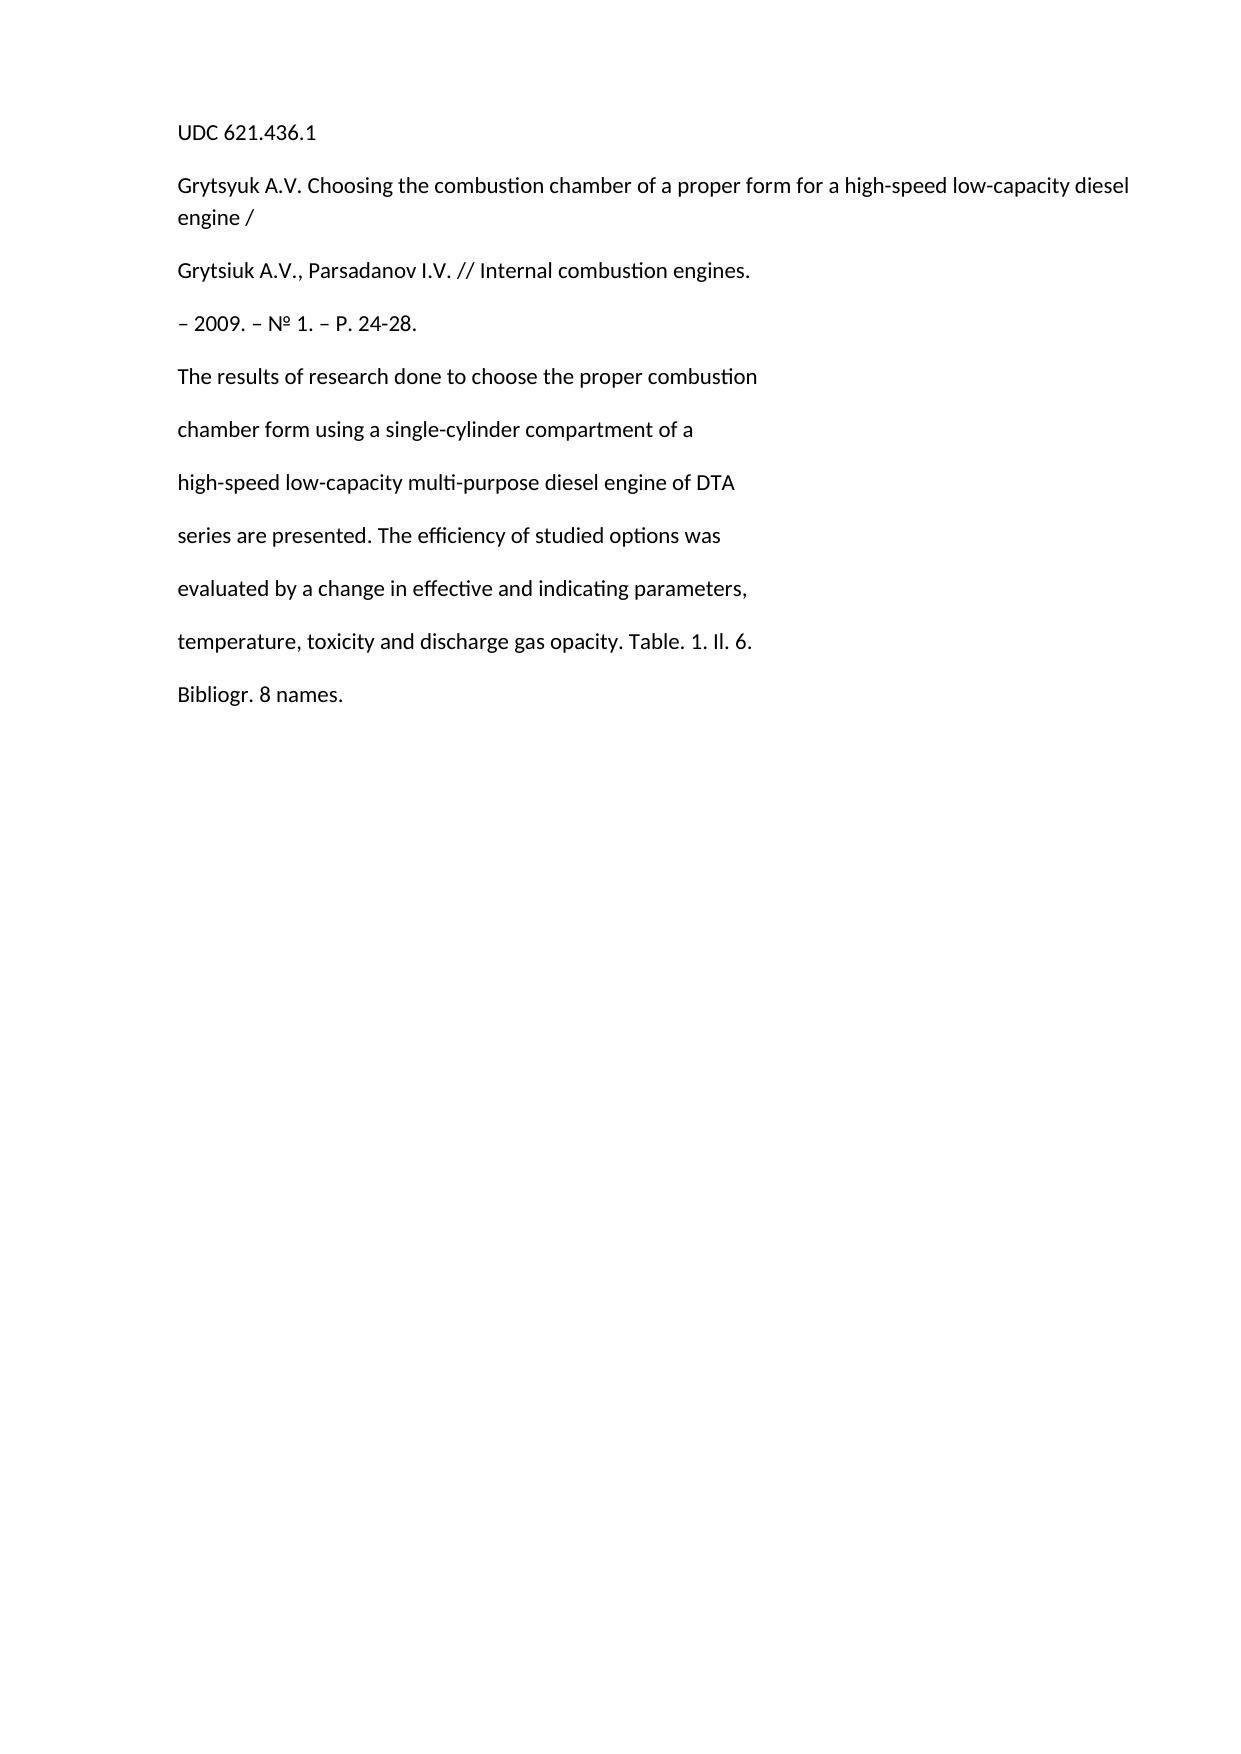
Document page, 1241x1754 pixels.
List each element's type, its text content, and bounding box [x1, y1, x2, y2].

text high-speed low-capacity multi-purpose diesel engine of DTA [177, 468, 1152, 496]
text evaluated by a change in effective and indicating parameters, [177, 574, 1152, 602]
text Grytsiuk A.V., Parsadanov I.V. // Internal combustion engines. [177, 256, 1152, 284]
text Grytsyuk A.V. Choosing the combustion chamber of a proper form for a high-speed low-capacity diesel engine / [177, 171, 1152, 231]
text chamber form using a single-cylinder compartment of a [177, 415, 1152, 443]
text Bibliogr. 8 names. [177, 681, 1152, 708]
text The results of research done to choose the proper combustion [177, 362, 1152, 390]
text – 2009. – № 1. – P. 24-28. [177, 309, 1152, 337]
text series are presented. The efficiency of studied options was [177, 521, 1152, 549]
text UDC 621.436.1 [177, 118, 1152, 146]
text temperature, toxicity and discharge gas opacity. Tаblе. 1. Il. 6. [177, 627, 1152, 656]
